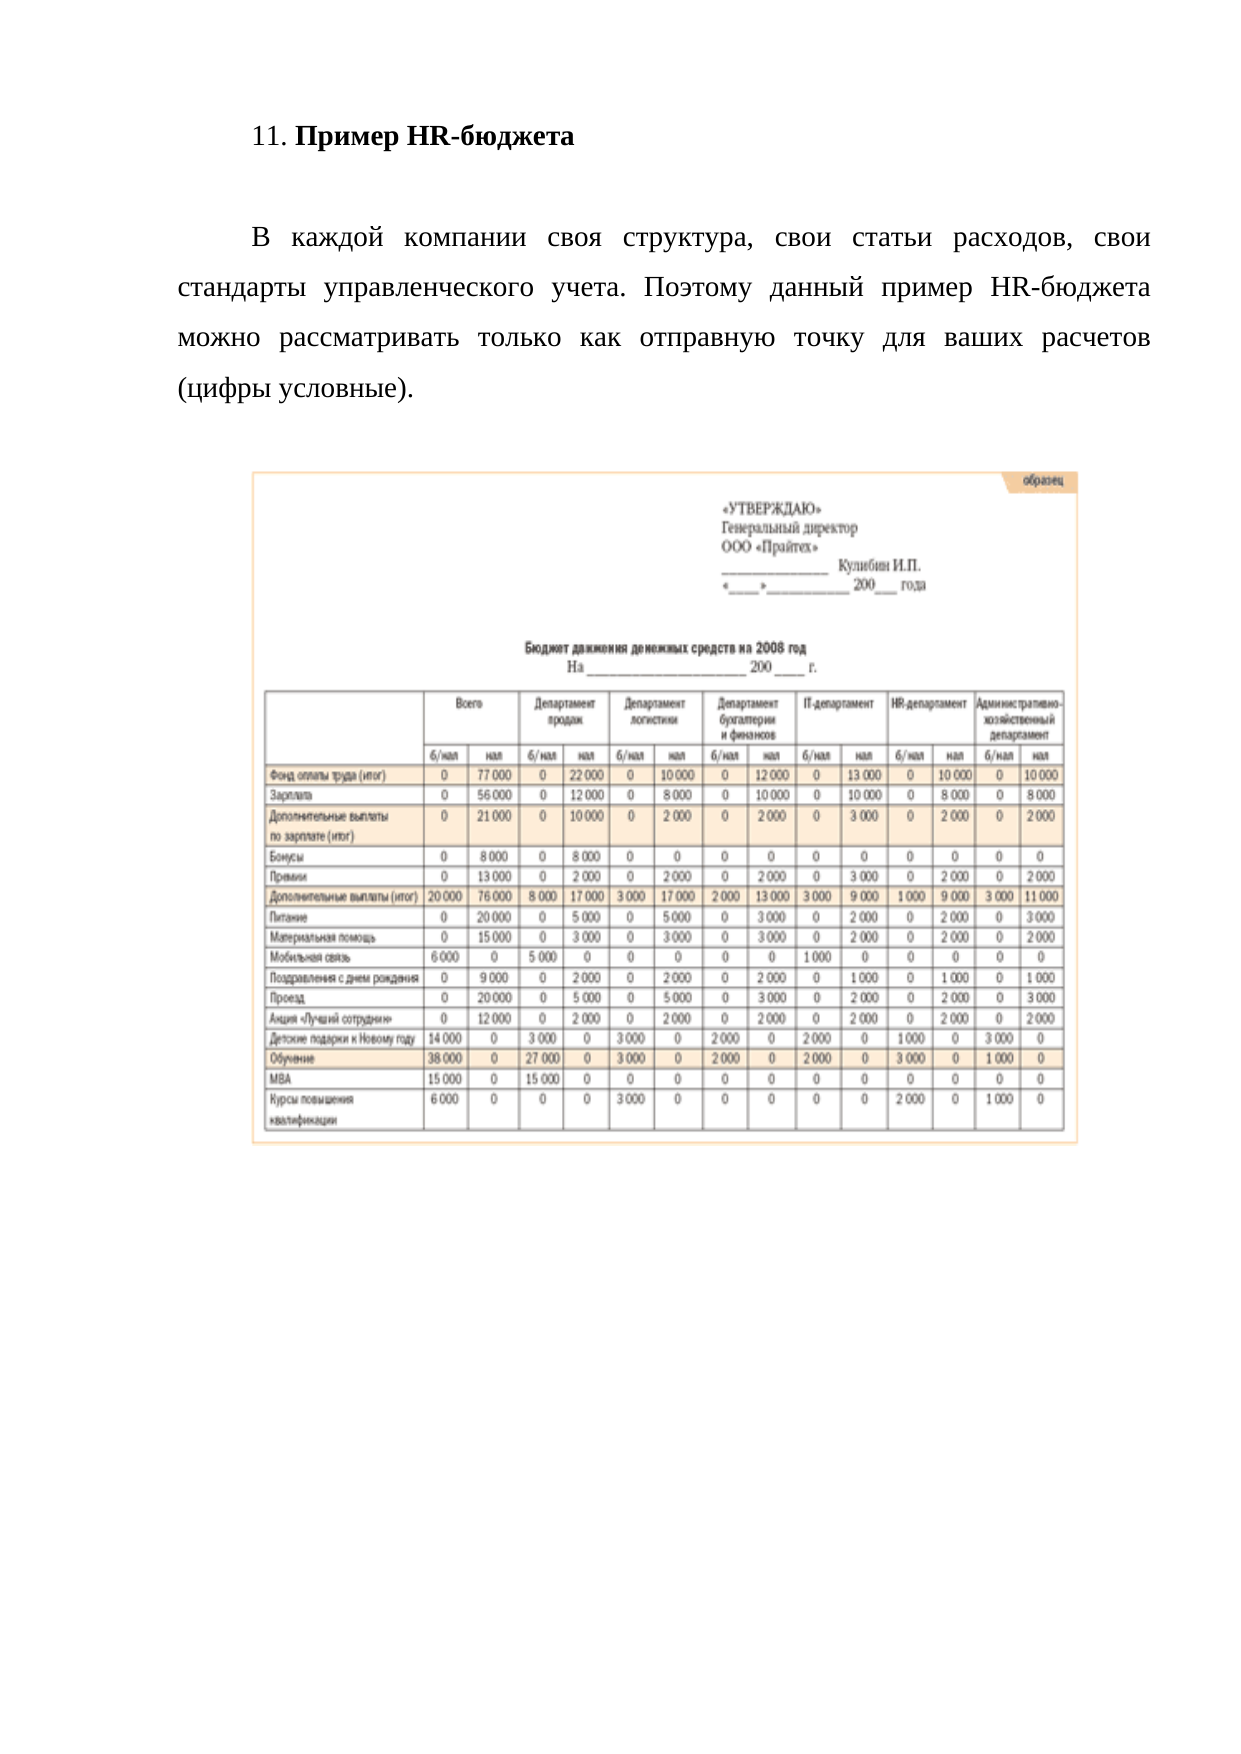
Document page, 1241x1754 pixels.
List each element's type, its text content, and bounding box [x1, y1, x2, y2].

text 11. Пример HR-бюджета [177, 118, 1152, 152]
text В каждой компании своя структура, свои статьи расходов, свои стандарты управленческого учета. Поэтому данный пример HR-бюджета можно рассматривать только как отправную точку для ваших расчетов (цифры условные). [177, 219, 1152, 403]
picture [251, 470, 1080, 1146]
